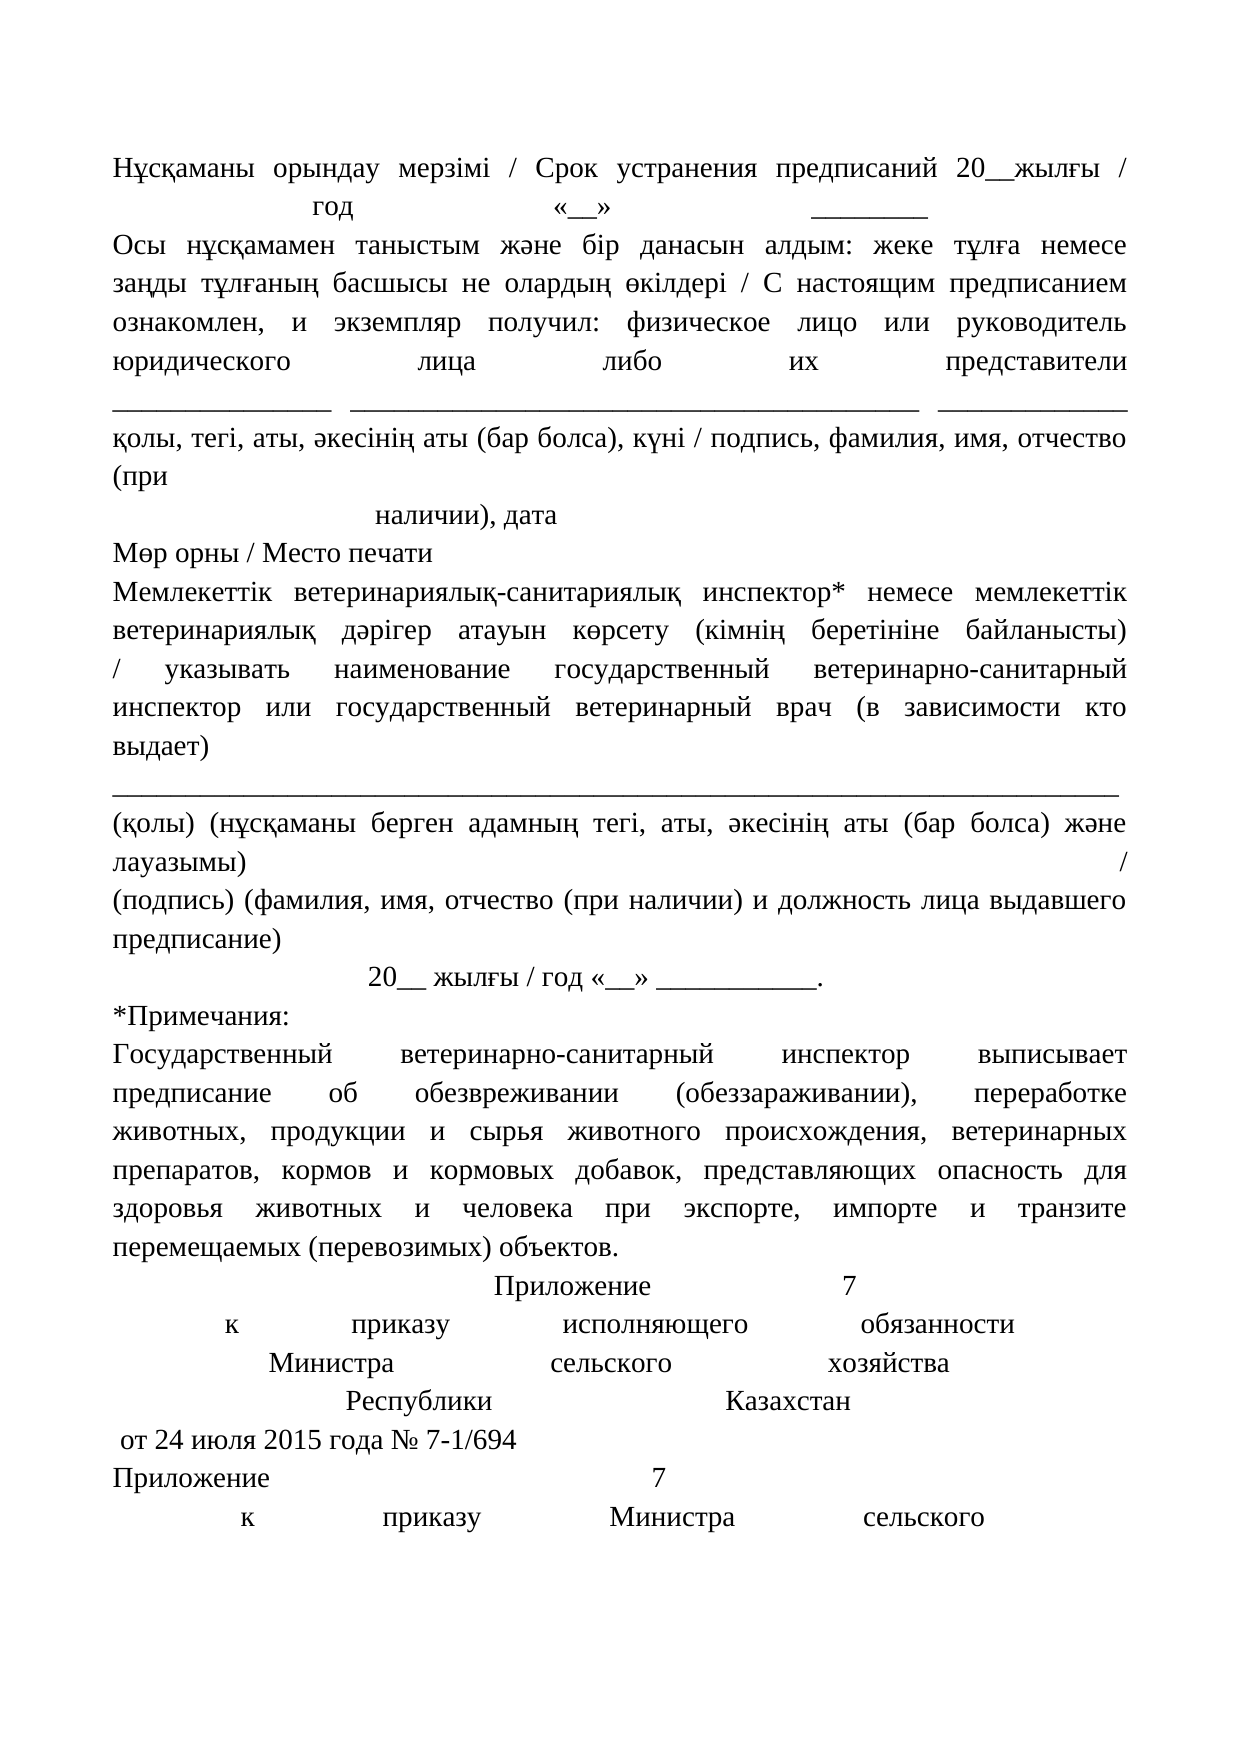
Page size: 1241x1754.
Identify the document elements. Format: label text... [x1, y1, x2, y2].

text Мемлекеттік ветеринариялық-санитариялық инспектор* немесе мемлекеттік ветеринариялық дәрігер атауын көрсету (кімнің беретініне байланысты) / указывать наименование государственный ветеринарно-санитарный инспектор или государственный ветеринарный врач (в зависимости кто выдает) _____________________________________________________________________ (қолы) (нұсқаманы берген адамның тегі, аты, әкесінің аты (бар болса) және лауазымы) / (подпись) (фамилия, имя, отчество (при наличии) и должность лица выдавшего предписание) [112, 574, 1128, 954]
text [112, 1460, 1128, 1532]
text 20__ жылғы / год «__» ___________. [112, 959, 1128, 993]
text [112, 150, 1128, 530]
text Приложение 7 к приказу исполняющего обязанности Министра сельского хозяйства Республики Казахстан от 24 июля 2015 года № 7-1/694 [112, 1268, 1128, 1455]
text *Примечания: Государственный ветеринарно-санитарный инспектор выписывает предписание об обезвреживании (обеззараживании), переработке животных, продукции и сырья животного происхождения, ветеринарных препаратов, кормов и кормовых добавок, представляющих опасность для здоровья животных и человека при экспорте, импорте и транзите перемещаемых (перевозимых) объектов. [112, 998, 1128, 1263]
text Mөр орны / Место печати [112, 535, 1128, 569]
